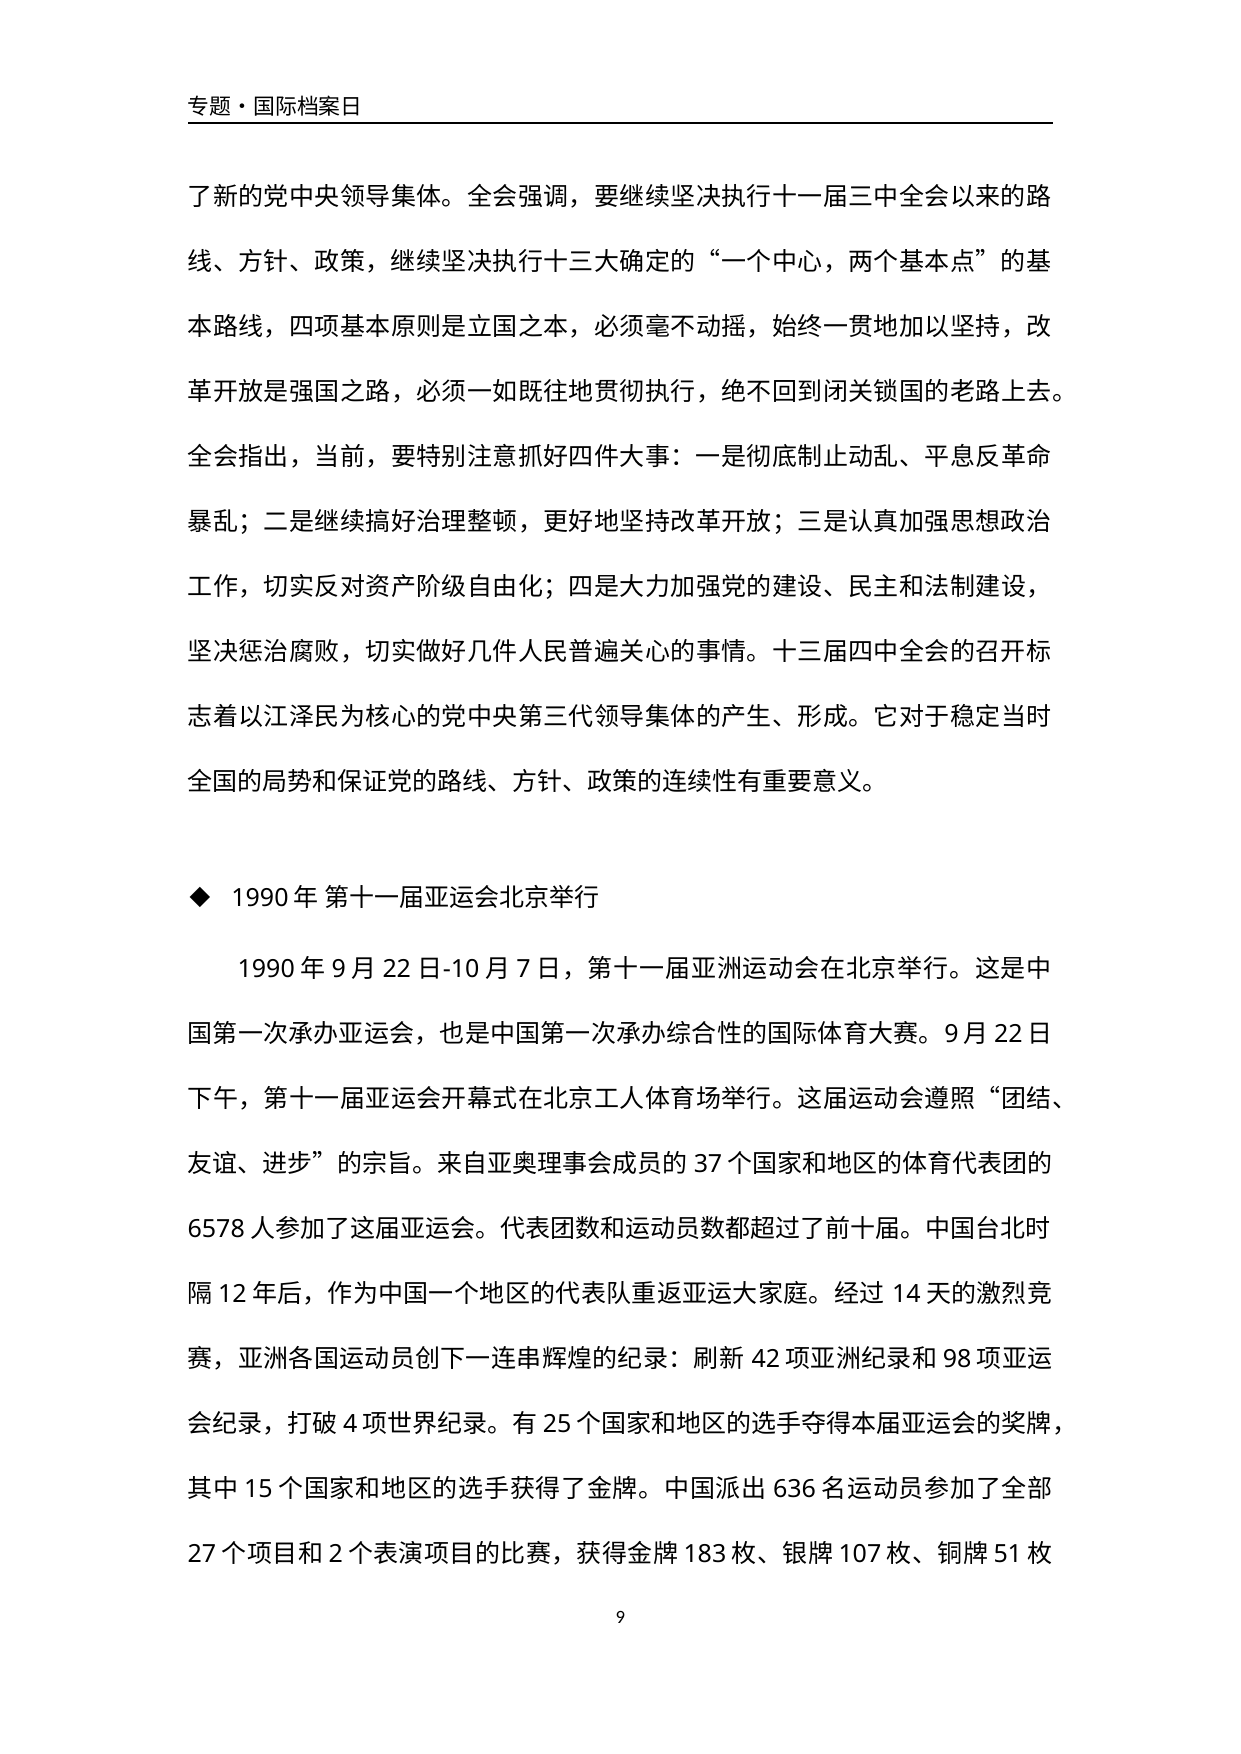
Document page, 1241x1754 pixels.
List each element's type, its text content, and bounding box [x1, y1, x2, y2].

list 1990年 第十一届亚运会北京举行 [187, 877, 1053, 913]
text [187, 934, 1053, 1584]
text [187, 162, 1053, 812]
